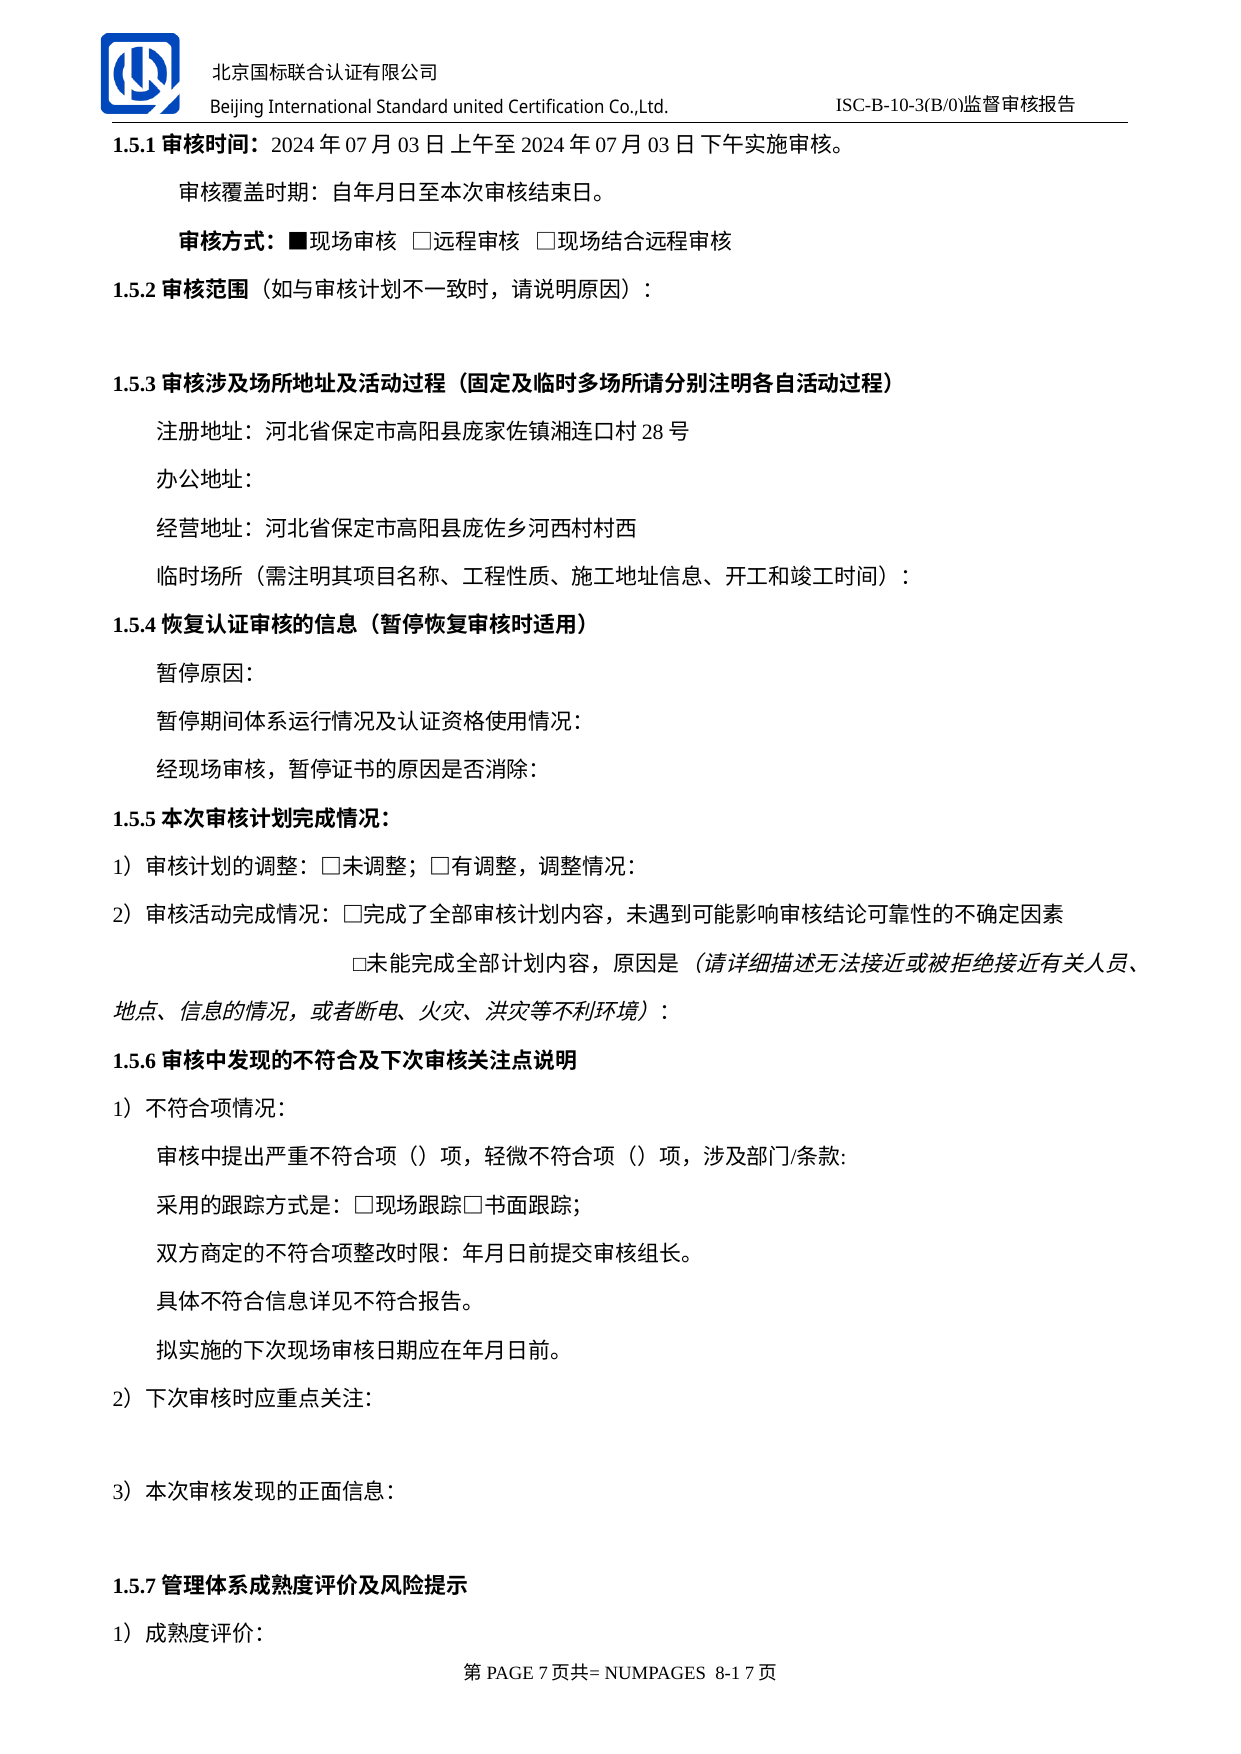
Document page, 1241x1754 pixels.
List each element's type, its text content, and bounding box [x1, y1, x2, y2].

text 办公地址： [112, 462, 1128, 494]
text 1）成熟度评价： [112, 1616, 1128, 1648]
text 暂停原因： [157, 655, 1128, 688]
text 双方商定的不符合项整改时限：年月日前提交审核组长。 [156, 1236, 1128, 1268]
text 采用的跟踪方式是：□现场跟踪□书面跟踪； [112, 1187, 1128, 1220]
text 具体不符合信息详见不符合报告。 [156, 1284, 1128, 1316]
text 注册地址：河北省保定市高阳县庞家佐镇湘连口村28号 [112, 413, 1128, 446]
text 1.5.6 审核中发现的不符合及下次审核关注点说明 [112, 1042, 1128, 1075]
text 1.5.3 审核涉及场所地址及活动过程（固定及临时多场所请分别注明各自活动过程） [112, 365, 1128, 398]
text 1.5.7 管理体系成熟度评价及风险提示 [112, 1567, 1128, 1600]
text 审核方式：■现场审核 □远程审核 □现场结合远程审核 [112, 223, 1128, 256]
text 2）审核活动完成情况：□完成了全部审核计划内容，未遇到可能影响审核结论可靠性的不确定因素 [112, 897, 1128, 929]
picture [100, 33, 180, 114]
text 拟实施的下次现场审核日期应在年月日前。 [112, 1332, 1128, 1365]
text 3）本次审核发现的正面信息： [112, 1474, 1128, 1506]
text 经营地址：河北省保定市高阳县庞佐乡河西村村西 [112, 510, 1128, 543]
text 经现场审核，暂停证书的原因是否消除： [157, 752, 1128, 784]
text 临时场所（需注明其项目名称、工程性质、施工地址信息、开工和竣工时间）： [112, 558, 1128, 591]
text 1）不符合项情况： [112, 1091, 1128, 1123]
text 1）审核计划的调整：□未调整；□有调整，调整情况： [112, 848, 1128, 881]
text 1.5.1 审核时间：2024年07月03日 上午至2024年07月03日 下午实施审核。 [112, 127, 1128, 159]
text 1.5.2 审核范围（如与审核计划不一致时，请说明原因）： [112, 272, 1128, 304]
text 审核中提出严重不符合项（）项，轻微不符合项（）项，涉及部门/条款: [112, 1139, 1128, 1171]
text 1.5.5 本次审核计划完成情况： [112, 800, 1128, 833]
text 暂停期间体系运行情况及认证资格使用情况： [157, 703, 1128, 736]
text □未能完成全部计划内容，原因是（请详细描述无法接近或被拒绝接近有关人员、地点、信息的情况，或者断电、火灾、洪灾等不利环境）： [112, 945, 1128, 1026]
text 审核覆盖时期：自年月日至本次审核结束日。 [112, 175, 1128, 207]
text 1.5.4 恢复认证审核的信息（暂停恢复审核时适用） [112, 607, 1128, 639]
text 2）下次审核时应重点关注： [112, 1381, 1128, 1413]
